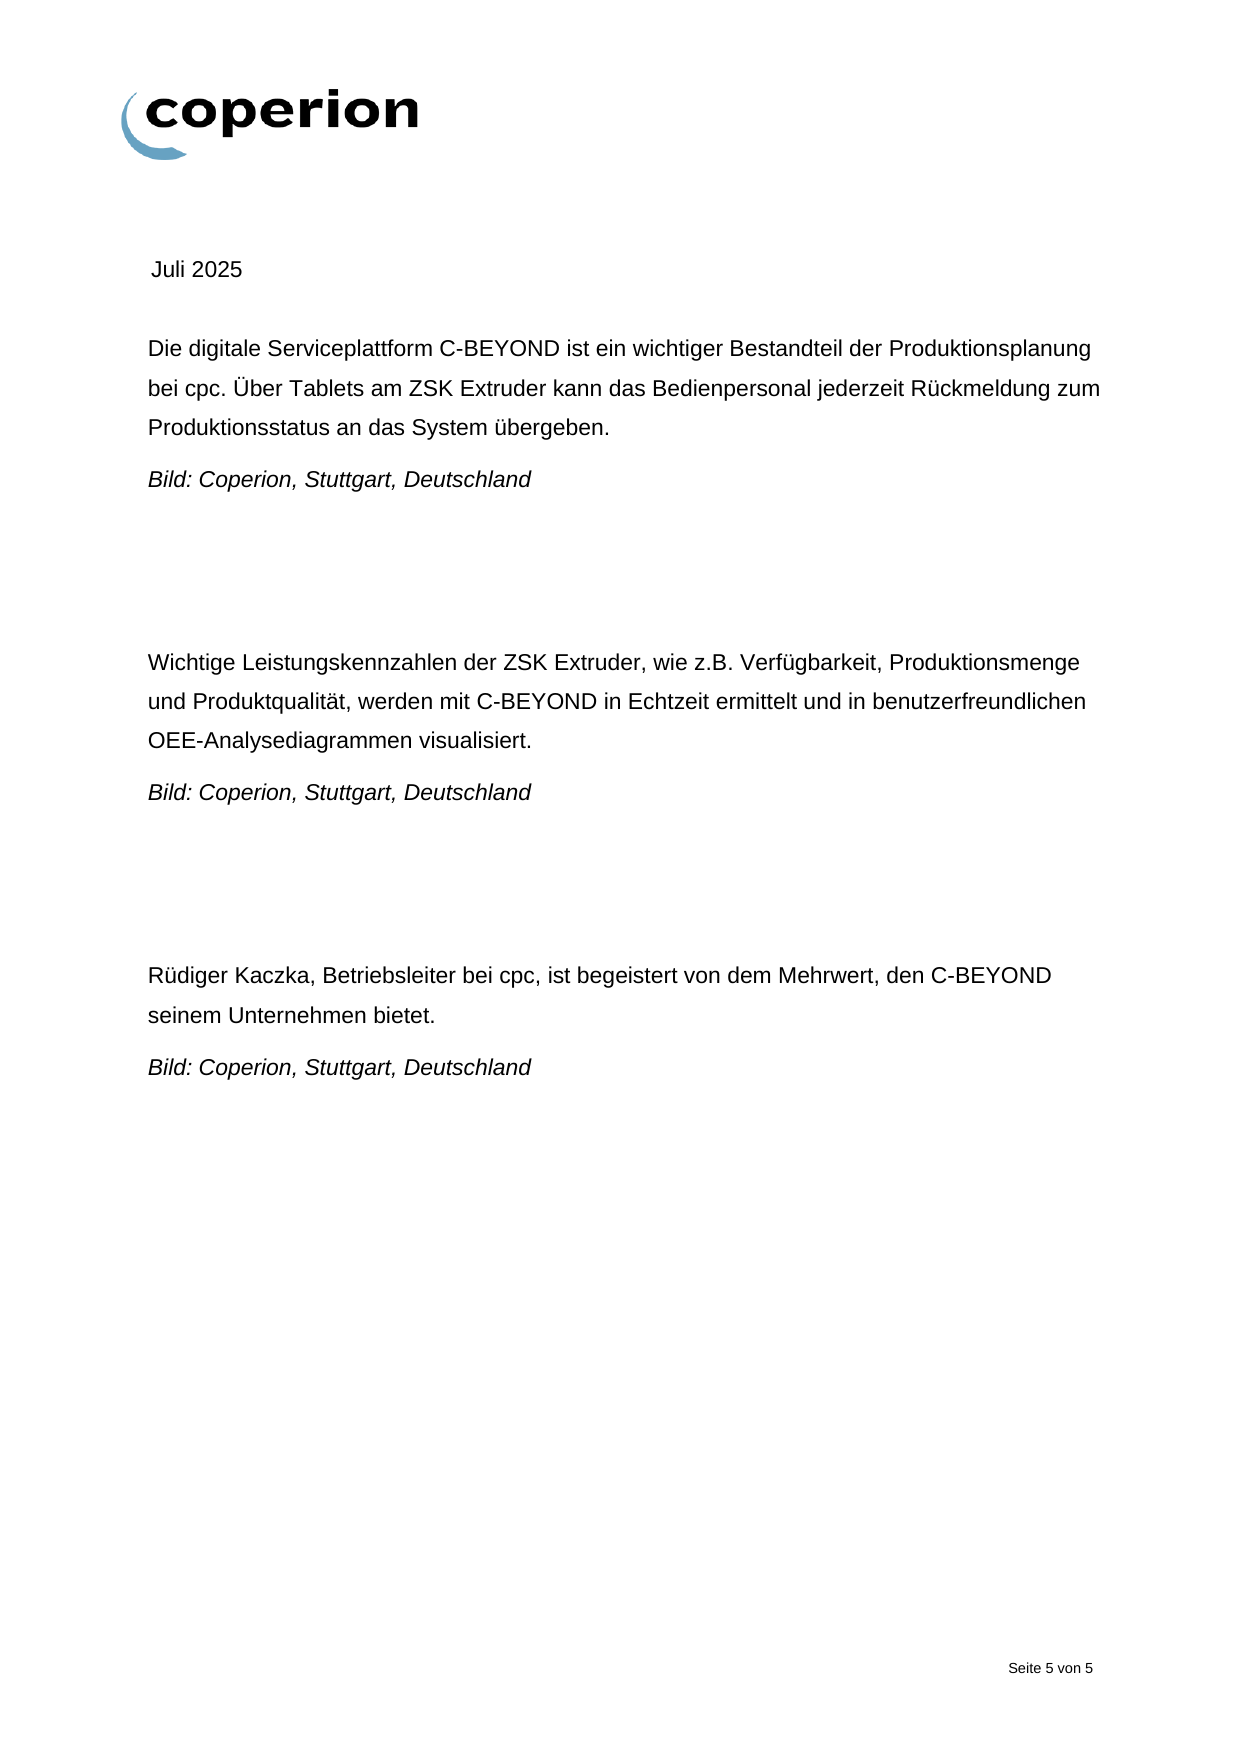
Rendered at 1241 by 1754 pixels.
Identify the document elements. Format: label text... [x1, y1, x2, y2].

text Die digitale Serviceplattform C-BEYOND ist ein wichtiger Bestandteil der Produktionsplanung bei cpc. Über Tablets am ZSK Extruder kann das Bedienpersonal jederzeit Rückmeldung zum Produktionsstatus an das System übergeben. [148, 335, 1122, 441]
text Rüdiger Kaczka, Betriebsleiter bei cpc, ist begeistert von dem Mehrwert, den C-BEYOND seinem Unternehmen bietet. [148, 962, 1122, 1028]
text Bild: Coperion, Stuttgart, Deutschland [148, 779, 1122, 806]
text Bild: Coperion, Stuttgart, Deutschland [148, 1054, 1122, 1080]
text Bild: Coperion, Stuttgart, Deutschland [148, 466, 1122, 492]
picture [121, 89, 418, 160]
text Wichtige Leistungskennzahlen der ZSK Extruder, wie z.B. Verfügbarkeit, Produktionsmenge und Produktqualität, werden mit C-BEYOND in Echtzeit ermittelt und in benutzerfreundlichen OEE-Analysediagrammen visualisiert. [148, 648, 1122, 754]
